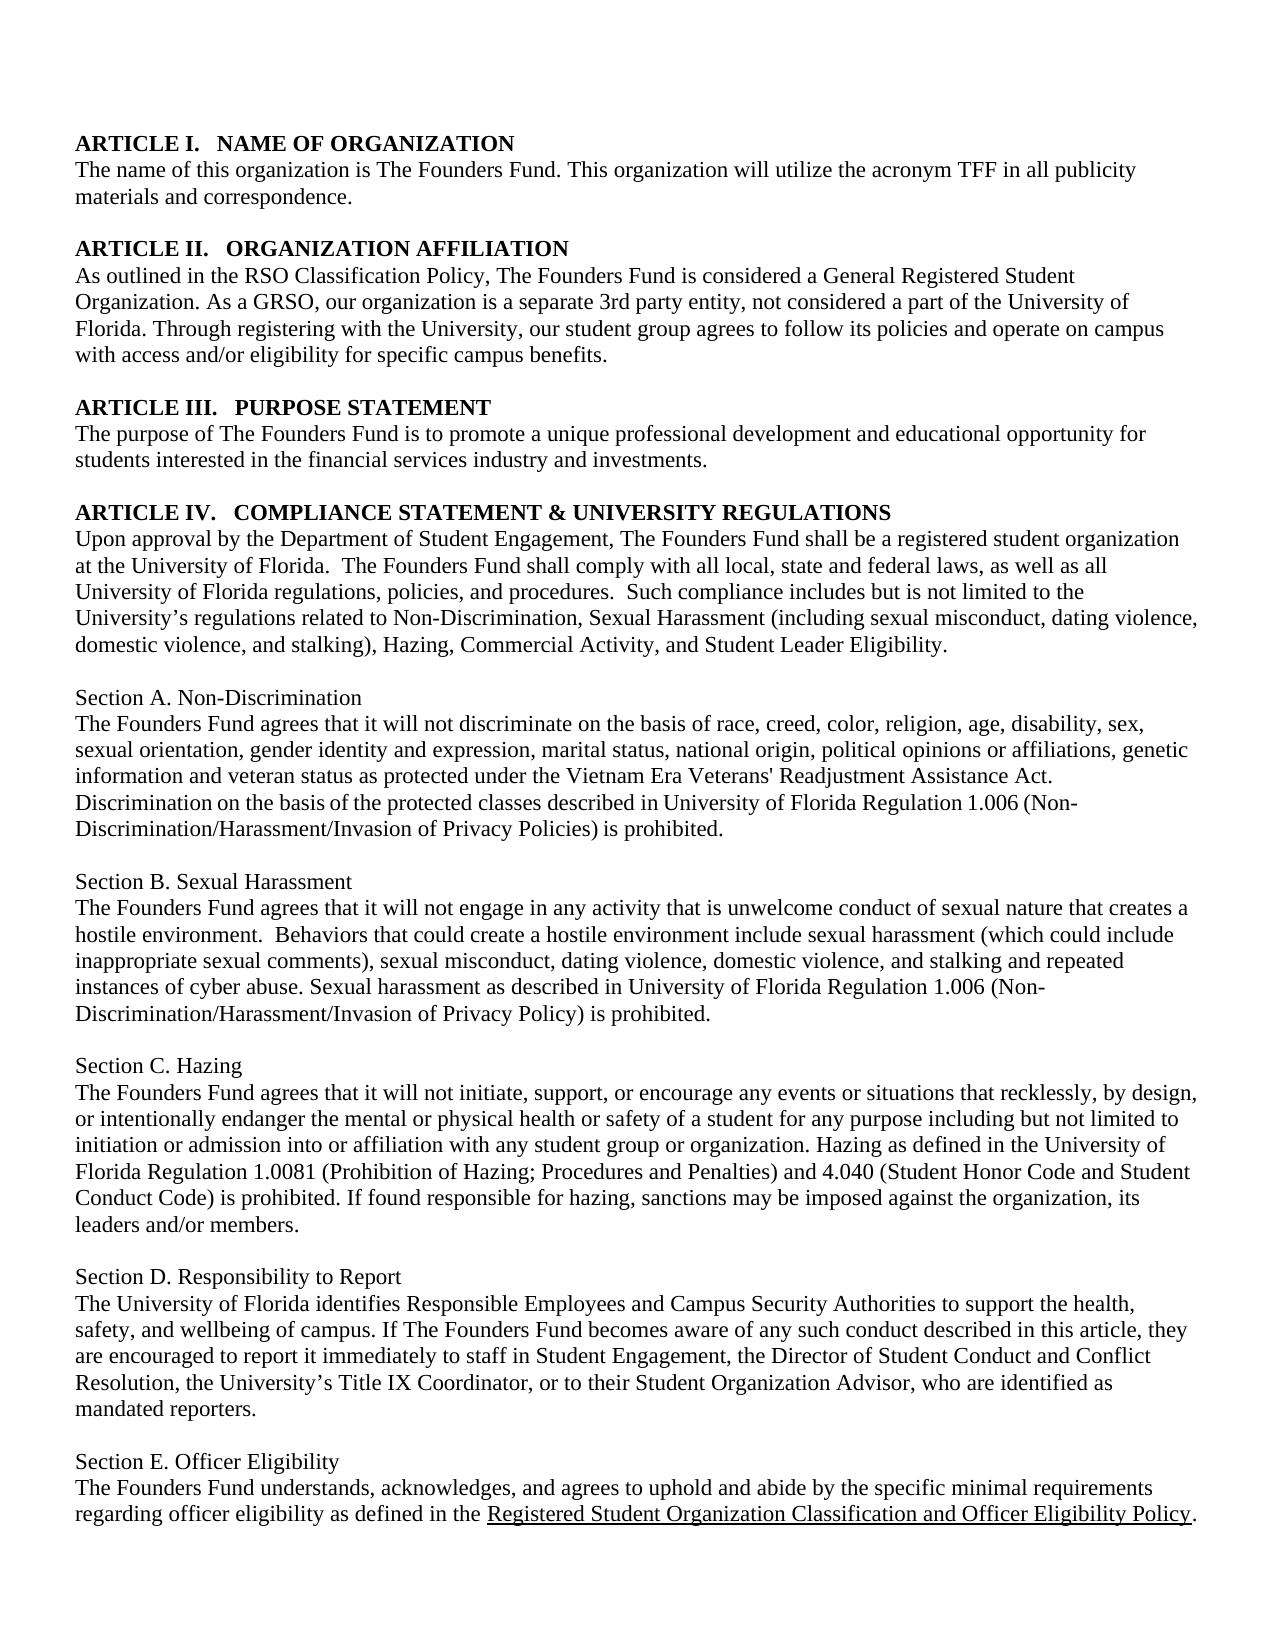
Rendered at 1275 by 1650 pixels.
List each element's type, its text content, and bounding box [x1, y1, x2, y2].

text Section C. Hazing [75, 1052, 1200, 1079]
text Section A. Non-Discrimination [75, 657, 1200, 710]
text ARTICLE IV. COMPLIANCE STATEMENT & UNIVERSITY REGULATIONS [75, 499, 1200, 525]
text Section D. Responsibility to Report [75, 1263, 1200, 1290]
text The Founders Fund understands, acknowledges, and agrees to uphold and abide by the specific minimal requirements regarding officer eligibility as defined in the Registered Student Organization Classification and Officer Eligibility Policy. [75, 1474, 1200, 1527]
text ARTICLE III. PURPOSE STATEMENT [75, 394, 1200, 420]
text The purpose of The Founders Fund is to promote a unique professional development and educational opportunity for students interested in the financial services industry and investments. [75, 420, 1200, 473]
text ARTICLE II. ORGANIZATION AFFILIATION [75, 236, 1200, 262]
text Section E. Officer Eligibility [75, 1448, 1200, 1474]
text Section B. Sexual Harassment [75, 868, 1200, 894]
text The Founders Fund agrees that it will not discriminate on the basis of race, creed, color, religion, age, disability, sex, sexual orientation, gender identity and expression, marital status, national origin, political opinions or affiliations, genetic information and veteran status as protected under the Vietnam Era Veterans' Readjustment Assistance Act. Discrimination on the basis of the protected classes described in University of Florida Regulation 1.006 (Non-Discrimination/Harassment/Invasion of Privacy Policies) is prohibited. [75, 710, 1200, 842]
text ARTICLE I. NAME OF ORGANIZATION [75, 130, 1200, 156]
text The University of Florida identifies Responsible Employees and Campus Security Authorities to support the health, safety, and wellbeing of campus. If The Founders Fund becomes aware of any such conduct described in this article, they are encouraged to report it immediately to staff in Student Engagement, the Director of Student Conduct and Conflict Resolution, the University’s Title IX Coordinator, or to their Student Organization Advisor, who are identified as mandated reporters. [75, 1290, 1200, 1421]
text The Founders Fund agrees that it will not engage in any activity that is unwelcome conduct of sexual nature that creates a hostile environment. Behaviors that could create a hostile environment include sexual harassment (which could include inappropriate sexual comments), sexual misconduct, dating violence, domestic violence, and stalking and repeated instances of cyber abuse. Sexual harassment as described in University of Florida Regulation 1.006 (Non-Discrimination/Harassment/Invasion of Privacy Policy) is prohibited. [75, 894, 1200, 1026]
text As outlined in the RSO Classification Policy, The Founders Fund is considered a General Registered Student Organization. As a GRSO, our organization is a separate 3rd party entity, not considered a part of the University of Florida. Through registering with the University, our student group agrees to follow its policies and operate on campus with access and/or eligibility for specific campus benefits. [75, 262, 1200, 367]
text The Founders Fund agrees that it will not initiate, support, or encourage any events or situations that recklessly, by design, or intentionally endanger the mental or physical health or safety of a student for any purpose including but not limited to initiation or admission into or affiliation with any student group or organization. Hazing as defined in the University of Florida Regulation 1.0081 (Prohibition of Hazing; Procedures and Penalties) and 4.040 (Student Honor Code and Student Conduct Code) is prohibited. If found responsible for hazing, sanctions may be imposed against the organization, its leaders and/or members. [75, 1079, 1200, 1237]
text Upon approval by the Department of Student Engagement, The Founders Fund shall be a registered student organization at the University of Florida. The Founders Fund shall comply with all local, state and federal laws, as well as all University of Florida regulations, policies, and procedures. Such compliance includes but is not limited to the University’s regulations related to Non-Discrimination, Sexual Harassment (including sexual misconduct, dating violence, domestic violence, and stalking), Hazing, Commercial Activity, and Student Leader Eligibility. [75, 525, 1200, 657]
text The name of this organization is The Founders Fund. This organization will utilize the acronym TFF in all publicity materials and correspondence. [75, 156, 1200, 209]
